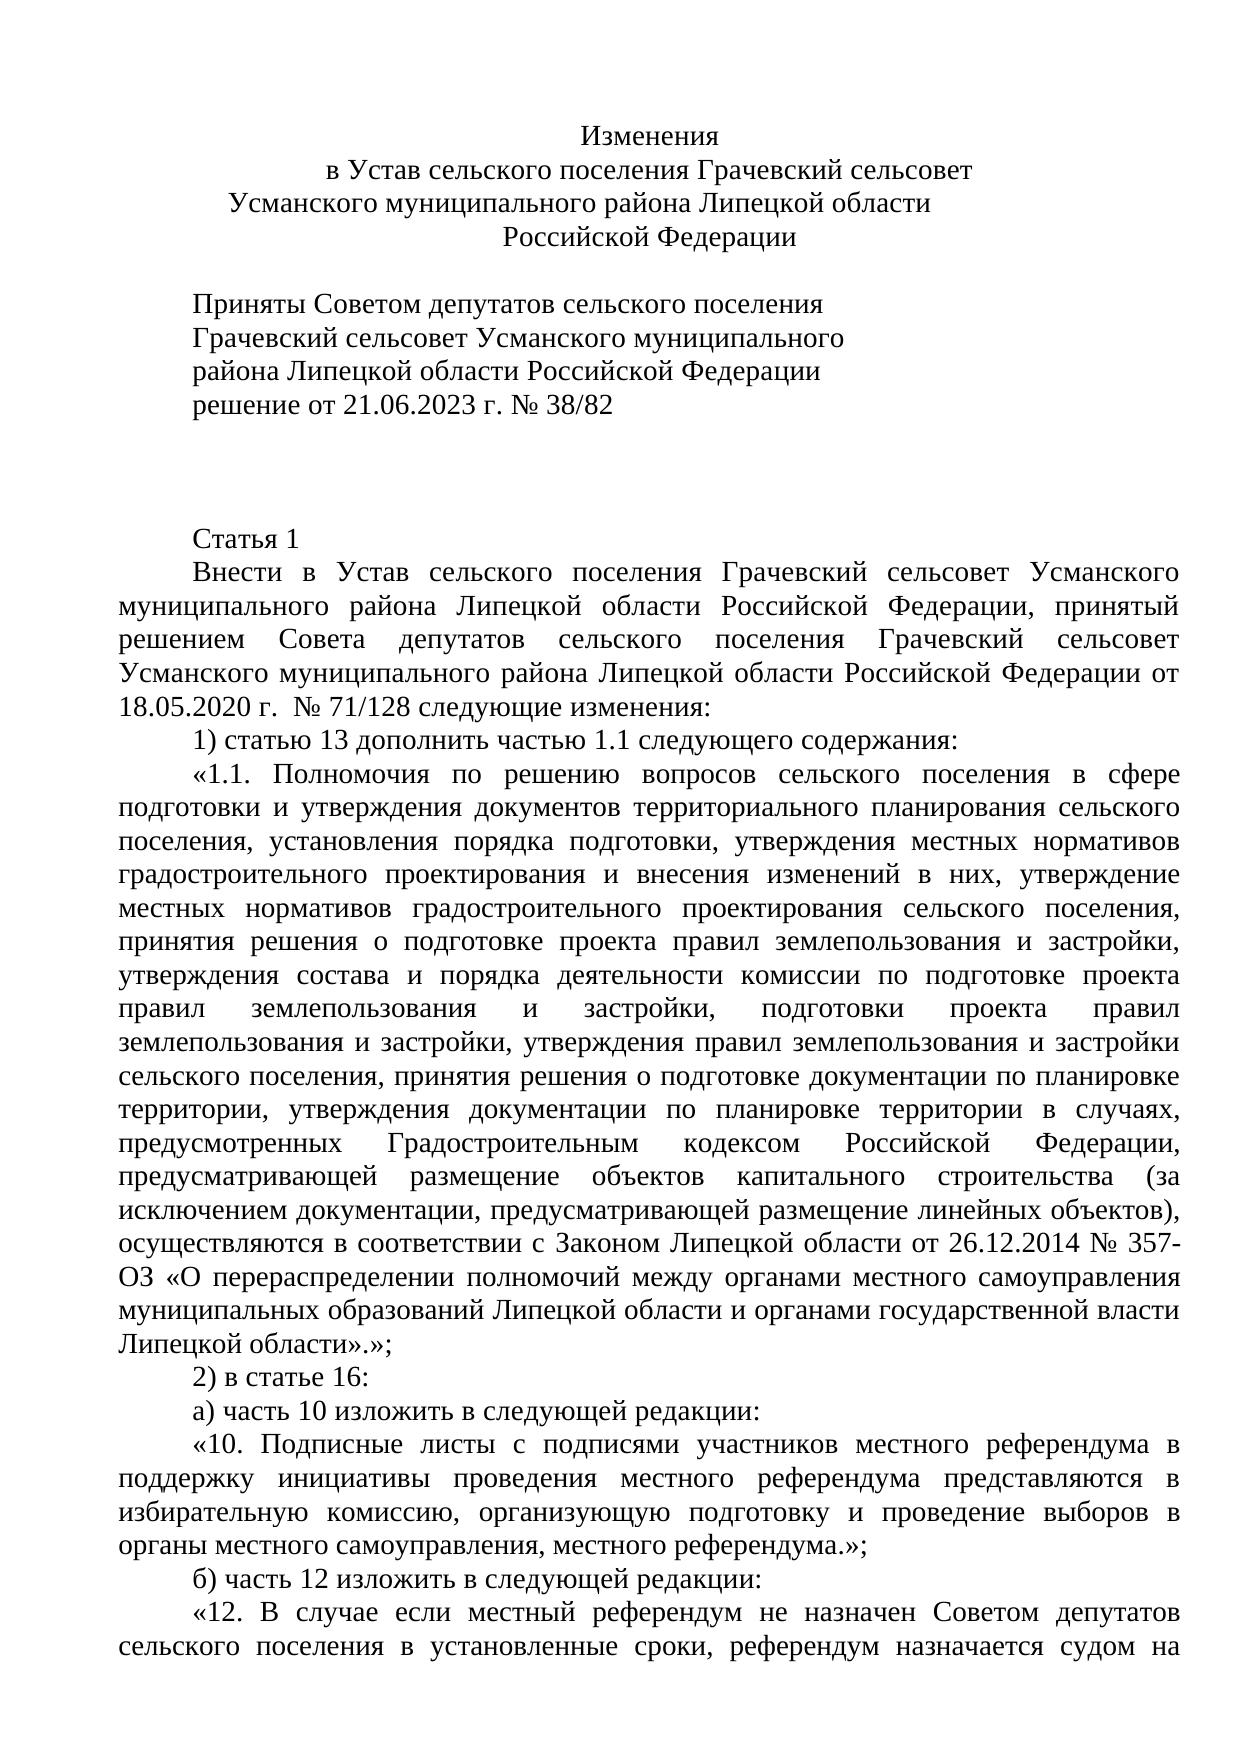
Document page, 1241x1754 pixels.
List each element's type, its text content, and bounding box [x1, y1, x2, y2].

text в Устав сельского поселения Грачевский сельсовет [118, 152, 1181, 186]
text Статья 1 [118, 521, 1181, 554]
text решение от 21.06.2023 г. № 38/82 [118, 387, 1181, 420]
text Внести в Устав сельского поселения Грачевский сельсовет Усманского муниципального района Липецкой области Российской Федерации, принятый решением Совета депутатов сельского поселения Грачевский сельсовет Усманского муниципального района Липецкой области Российской Федерации от 18.05.2020 г. № 71/128 следующие изменения: [118, 554, 1181, 722]
text б) часть 12 изложить в следующей редакции: [118, 1561, 1181, 1594]
text Российской Федерации [118, 219, 1181, 253]
text Грачевский сельсовет Усманского муниципального [118, 320, 1181, 353]
text района Липецкой области Российской Федерации [118, 353, 1181, 387]
text «1.1. Полномочия по решению вопросов сельского поселения в сфере подготовки и утверждения документов территориального планирования сельского поселения, установления порядка подготовки, утверждения местных нормативов градостроительного проектирования и внесения изменений в них, утверждение местных нормативов градостроительного проектирования сельского поселения, принятия решения о подготовке проекта правил землепользования и застройки, утверждения состава и порядка деятельности комиссии по подготовке проекта правил землепользования и застройки, подготовки проекта правил землепользования и застройки, утверждения правил землепользования и застройки сельского поселения, принятия решения о подготовке документации по планировке территории, утверждения документации по планировке территории в случаях, предусмотренных Градостроительным кодексом Российской Федерации, предусматривающей размещение объектов капитального строительства (за исключением документации, предусматривающей размещение линейных объектов), осуществляются в соответствии с Законом Липецкой области от 26.12.2014 № 357-ОЗ «О перераспределении полномочий между органами местного самоуправления муниципальных образований Липецкой области и органами государственной власти Липецкой области».»; [118, 756, 1181, 1293]
text Усманского муниципального района Липецкой области [0, 186, 1181, 219]
text «10. Подписные листы с подписями участников местного референдума в поддержку инициативы проведения местного референдума представляются в избирательную комиссию, организующую подготовку и проведение выборов в органы местного самоуправления, местного референдума.»; [118, 1427, 1181, 1527]
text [118, 1594, 1181, 1661]
text Приняты Советом депутатов сельского поселения [118, 286, 1181, 320]
text 1) статью 13 дополнить частью 1.1 следующего содержания: [118, 722, 1181, 756]
text а) часть 10 изложить в следующей редакции: [118, 1393, 1181, 1427]
text 2) в статье 16: [118, 1359, 1181, 1393]
text Изменения [118, 118, 1181, 152]
